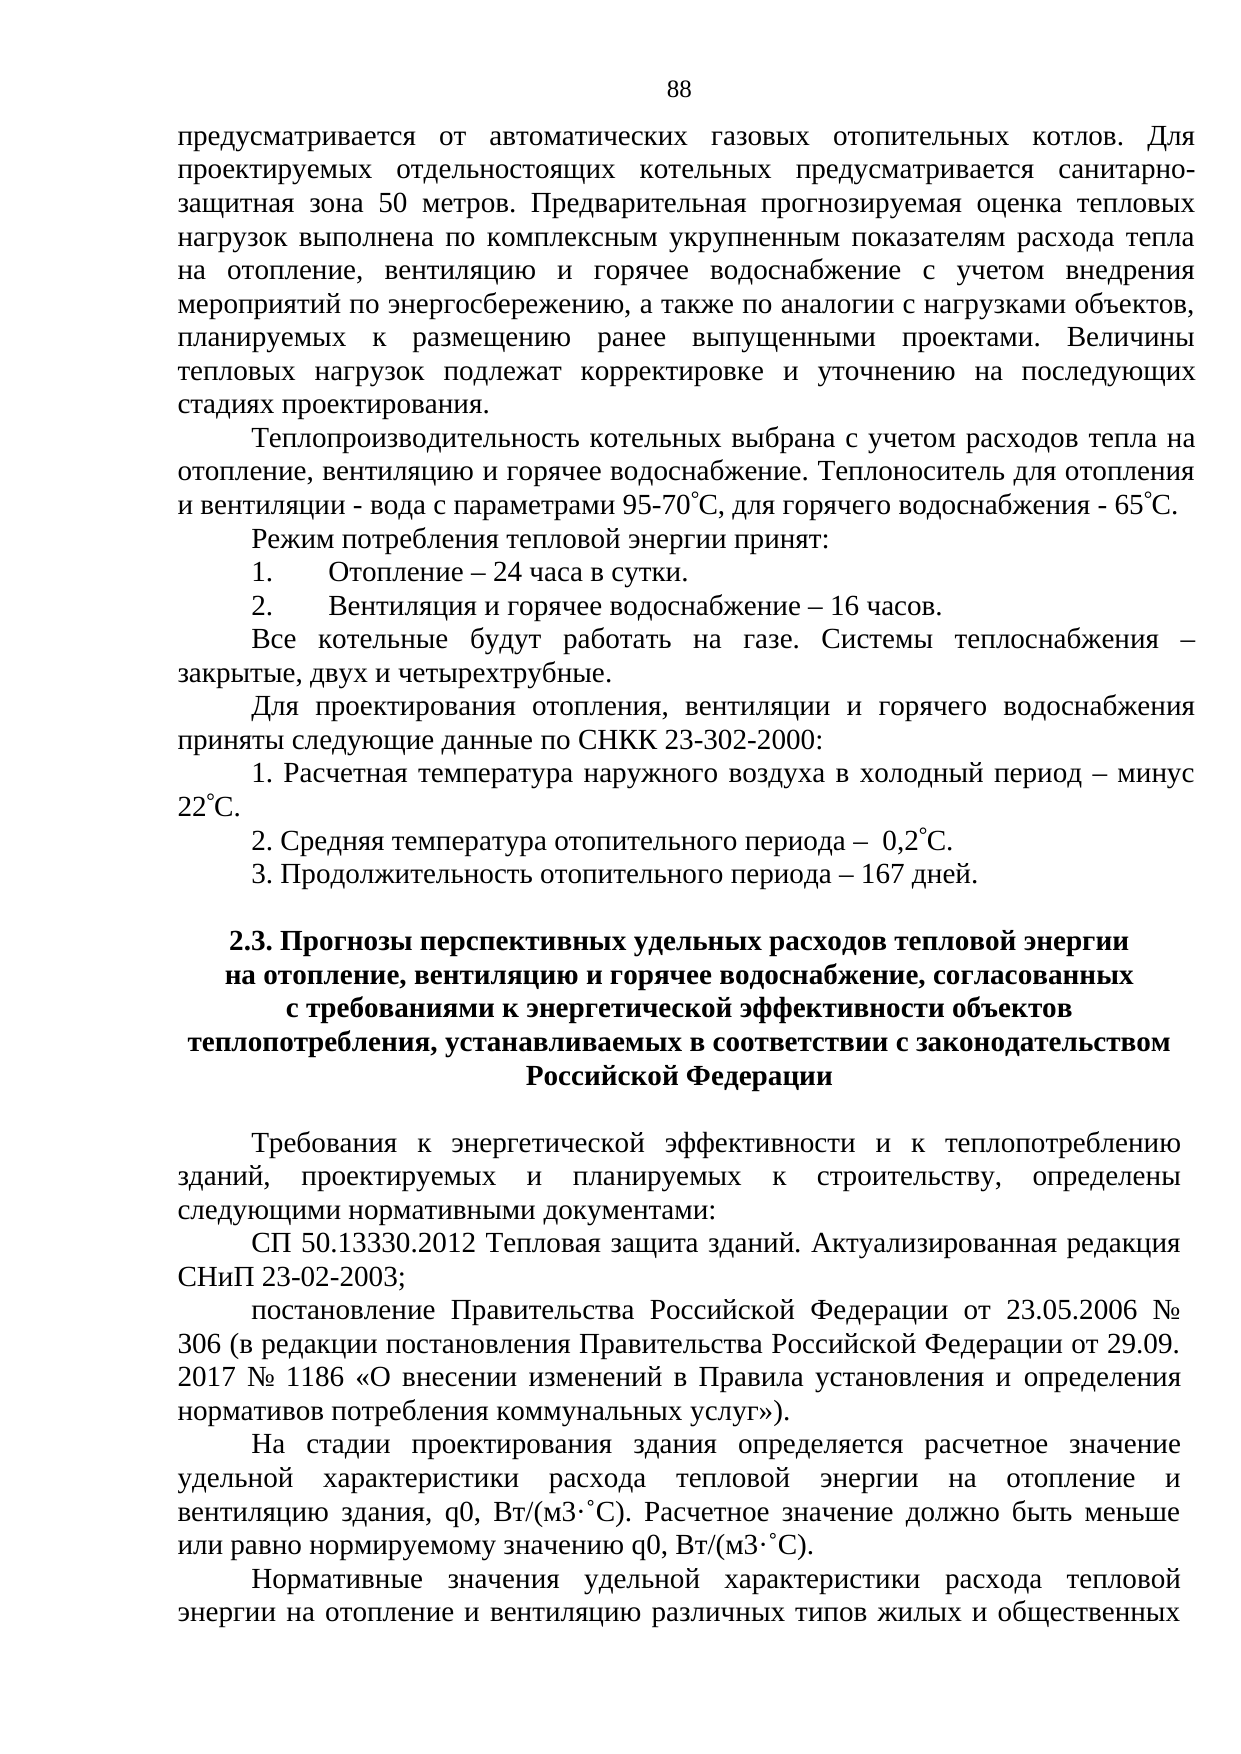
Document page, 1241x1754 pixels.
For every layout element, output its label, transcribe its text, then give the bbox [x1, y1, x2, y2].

list с требованиями к энергетической эффективности объектов [177, 991, 1181, 1024]
text Для проектирования отопления, вентиляции и горячего водоснабжения приняты следующие данные по СНКК 23-302-2000: [177, 688, 1196, 756]
list Вентиляция и горячее водоснабжение – 16 часов. [177, 588, 1196, 621]
text постановление Правительства Российской Федерации от 23.05.2006 № 306 (в редакции постановления Правительства Российской Федерации от 29.09. 2017 № 1186 «О внесении изменений в Правила установления и определения нормативов потребления коммунальных услуг»). [177, 1292, 1181, 1427]
text Режим потребления тепловой энергии принят: [177, 521, 1196, 554]
text Теплопроизводительность котельных выбрана с учетом расходов тепла на отопление, вентиляцию и горячее водоснабжение. Теплоноситель для отопления и вентиляции - вода с параметрами 95-70С, для горячего водоснабжения - 65С. [177, 420, 1196, 521]
text На стадии проектирования здания определяется расчетное значение удельной характеристики расхода тепловой энергии на отопление и вентиляцию здания, q0, Вт/(м3·˚С). Расчетное значение должно быть меньше или равно нормируемому значению q0, Вт/(м3·˚С). [177, 1427, 1181, 1561]
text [177, 118, 1196, 420]
text 2.3. Прогнозы перспективных удельных расходов тепловой энергии [177, 923, 1181, 957]
text 1. Расчетная температура наружного воздуха в холодный период – минус 22С. [177, 756, 1196, 823]
list теплопотребления, устанавливаемых в соответствии с законодательством Российской Федерации [177, 1024, 1181, 1091]
text 3. Продолжительность отопительного периода – 167 дней. [177, 856, 1196, 890]
text 2. Средняя температура отопительного периода – 0,2С. [177, 823, 1196, 856]
list на отопление, вентиляцию и горячее водоснабжение, согласованных [177, 957, 1181, 991]
list Отопление – 24 часа в сутки. [177, 554, 1196, 588]
text СП 50.13330.2012 Тепловая защита зданий. Актуализированная редакция СНиП 23-02-2003; [177, 1225, 1181, 1292]
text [177, 1561, 1181, 1628]
text Все котельные будут работать на газе. Системы теплоснабжения – закрытые, двух и четырехтрубные. [177, 621, 1196, 688]
text Требования к энергетической эффективности и к теплопотреблению зданий, проектируемых и планируемых к строительству, определены следующими нормативными документами: [177, 1125, 1181, 1225]
